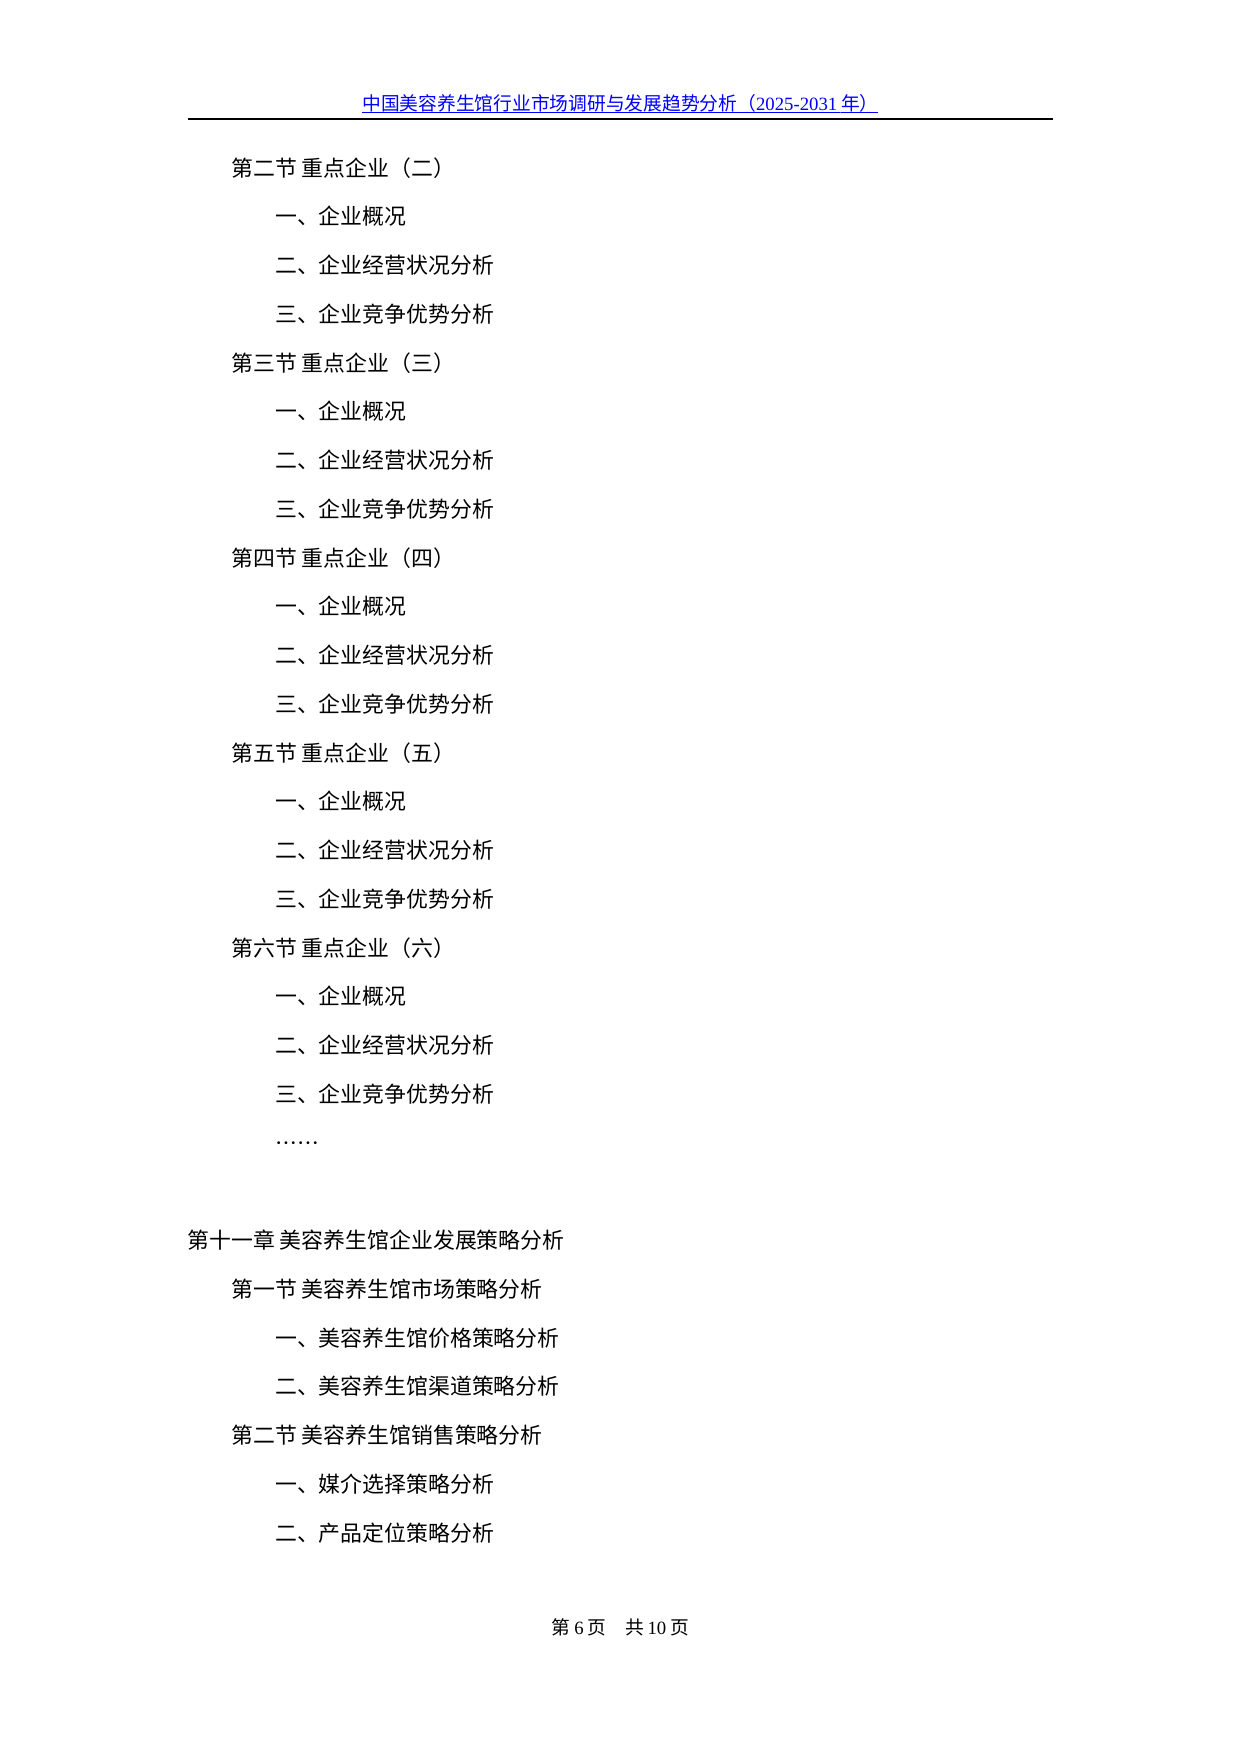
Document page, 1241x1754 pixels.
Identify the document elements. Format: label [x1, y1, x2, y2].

text [187, 150, 1053, 1548]
